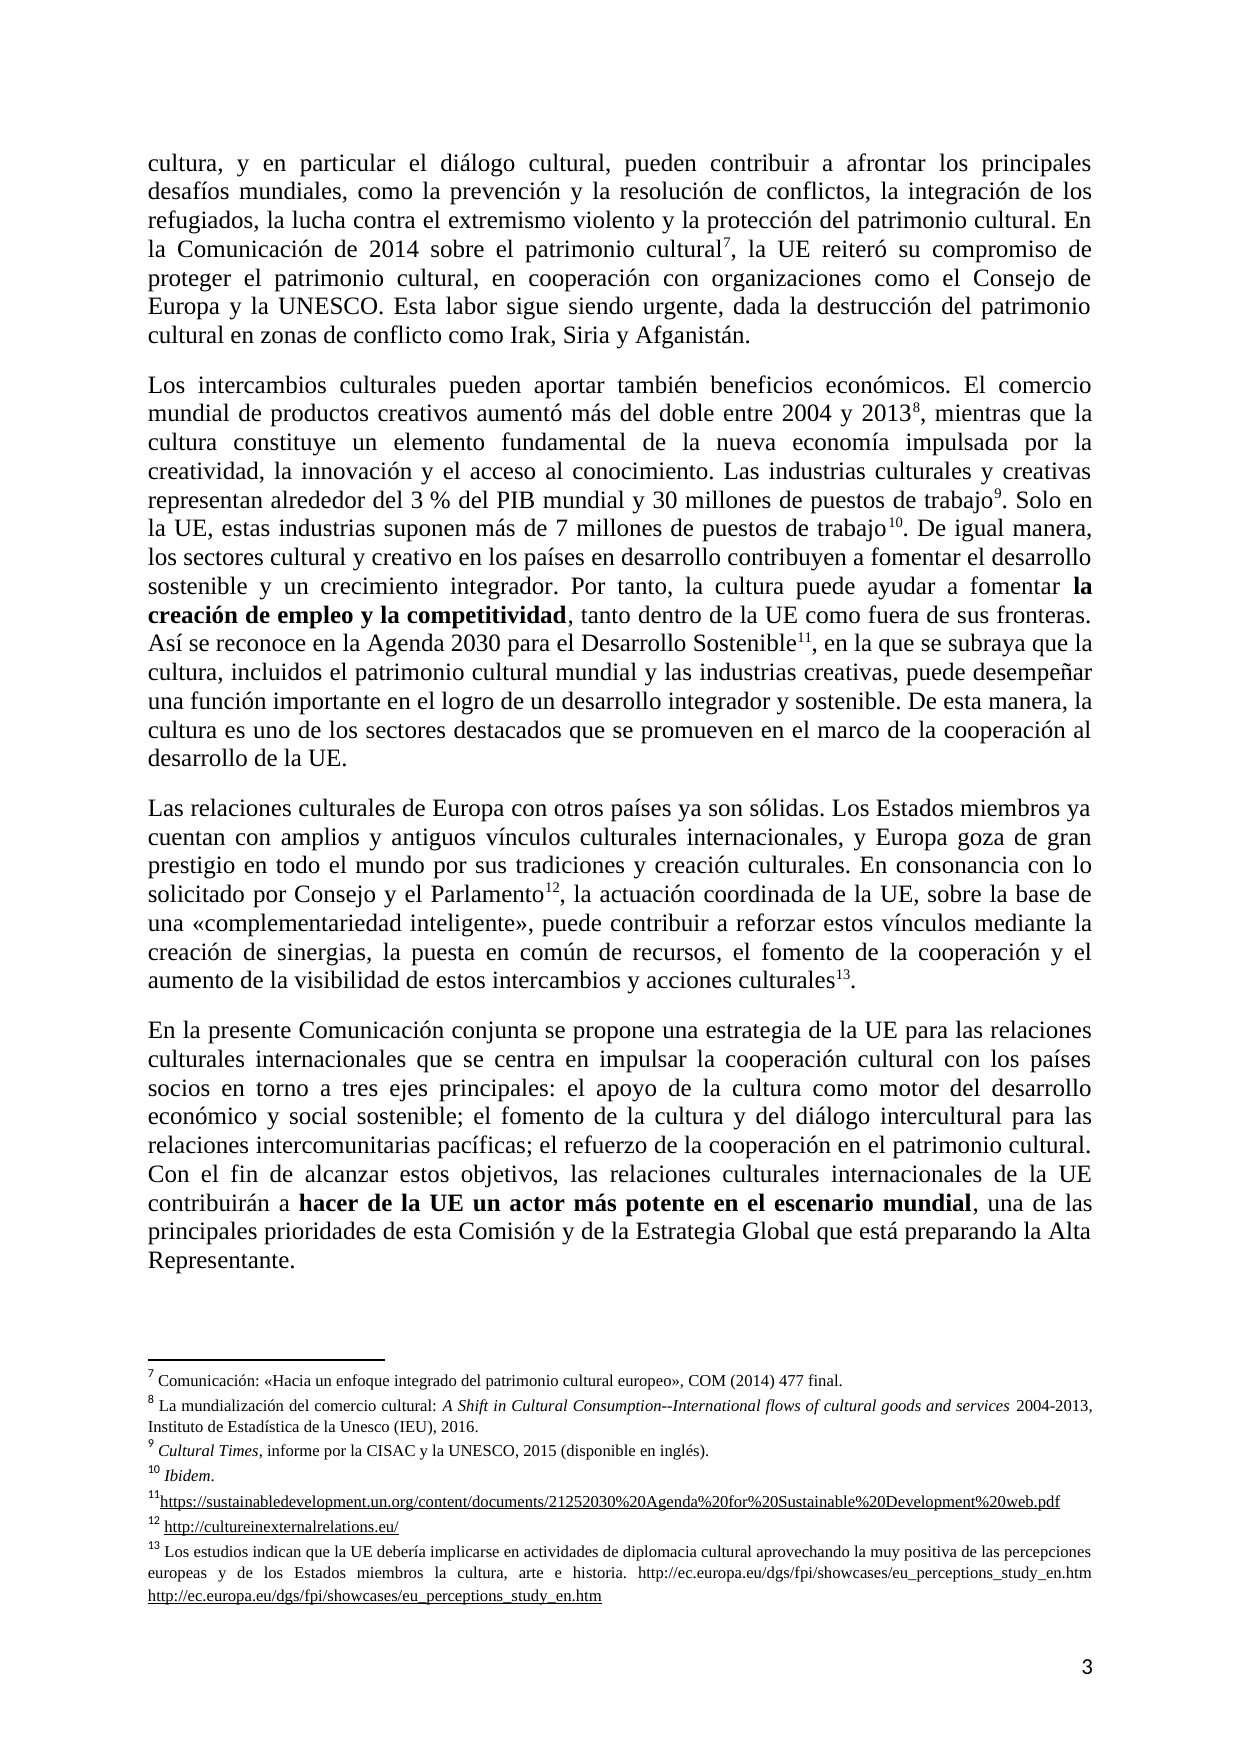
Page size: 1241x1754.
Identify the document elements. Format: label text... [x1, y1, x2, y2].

text Los intercambios culturales pueden aportar también beneficios económicos. El comercio mundial de productos creativos aumentó más del doble entre 2004 y 2013, mientras que la cultura constituye un elemento fundamental de la nueva economía impulsada por la creatividad, la innovación y el acceso al conocimiento. Las industrias culturales y creativas representan alrededor del 3 % del PIB mundial y 30 millones de puestos de trabajo. Solo en la UE, estas industrias suponen más de 7 millones de puestos de trabajo. De igual manera, los sectores cultural y creativo en los países en desarrollo contribuyen a fomentar el desarrollo sostenible y un crecimiento integrador. Por tanto, la cultura puede ayudar a fomentar la creación de empleo y la competitividad, tanto dentro de la UE como fuera de sus fronteras. Así se reconoce en la Agenda 2030 para el Desarrollo Sostenible, en la que se subraya que la cultura, incluidos el patrimonio cultural mundial y las industrias creativas, puede desempeñar una función importante en el logro de un desarrollo integrador y sostenible. De esta manera, la cultura es uno de los sectores destacados que se promueven en el marco de la cooperación al desarrollo de la UE. [148, 370, 1093, 772]
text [148, 148, 1093, 349]
text En la presente Comunicación conjunta se propone una estrategia de la UE para las relaciones culturales internacionales que se centra en impulsar la cooperación cultural con los países socios en torno a tres ejes principales: el apoyo de la cultura como motor del desarrollo económico y social sostenible; el fomento de la cultura y del diálogo intercultural para las relaciones intercomunitarias pacíficas; el refuerzo de la cooperación en el patrimonio cultural. Con el fin de alcanzar estos objetivos, las relaciones culturales internacionales de la UE contribuirán a hacer de la UE un actor más potente en el escenario mundial, una de las principales prioridades de esta Comisión y de la Estrategia Global que está preparando la Alta Representante. [148, 1015, 1093, 1274]
text Las relaciones culturales de Europa con otros países ya son sólidas. Los Estados miembros ya cuentan con amplios y antiguos vínculos culturales internacionales, y Europa goza de gran prestigio en todo el mundo por sus tradiciones y creación culturales. En consonancia con lo solicitado por Consejo y el Parlamento, la actuación coordinada de la UE, sobre la base de una «complementariedad inteligente», puede contribuir a reforzar estos vínculos mediante la creación de sinergias, la puesta en común de recursos, el fomento de la cooperación y el aumento de la visibilidad de estos intercambios y acciones culturales. [148, 793, 1093, 994]
